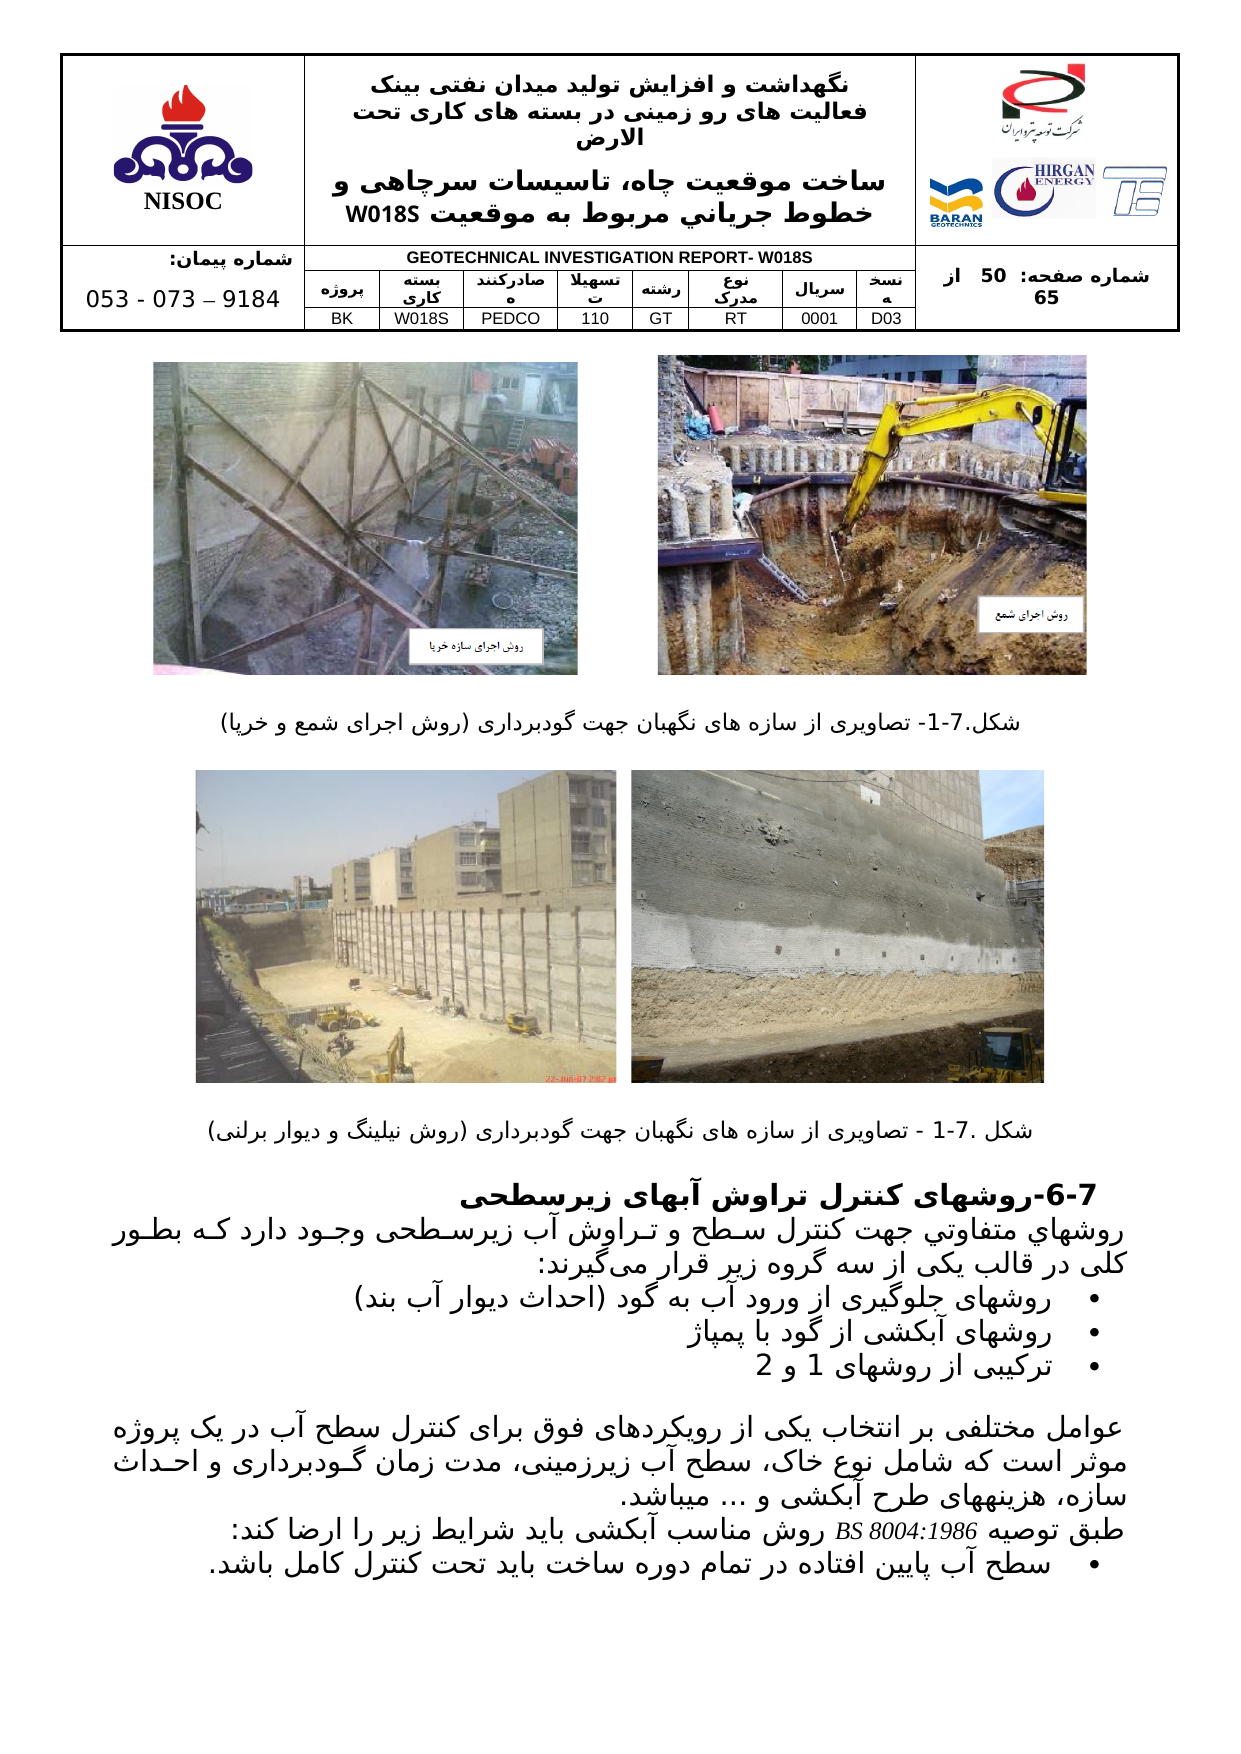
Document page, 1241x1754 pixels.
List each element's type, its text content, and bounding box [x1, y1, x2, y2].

text شکل.7-1- تصاویری از سازه های نگهبان جهت گودبرداری (روش اجرای شمع و خرپا) [112, 709, 1128, 736]
text طبق توصیه BS 8004:1986 روش مناسب آبکشی باید شرایط زیر را ارضا کند: [112, 1512, 1128, 1546]
text عوامل مختلفی بر انتخاب یکی از رویکردهای فوق برای کنترل سطح آب در یک پروژه موثر است که شامل نوع خاک، سطح آب زیرزمینی، مدت زمان گودبرداری و احداث سازه، هزینههای طرح آبکشی و ... میباشد. [112, 1411, 1128, 1512]
text سطح آب پایین افتاده در تمام دوره ساخت باید تحت کنترل کامل باشد. [112, 1546, 1090, 1580]
picture [926, 175, 985, 230]
text روشهای جلوگیری از ورود آب به گود (احداث دیوار آب بند) [112, 1280, 1090, 1314]
text ترکیبی از روشهای 1 و 2 [112, 1348, 1090, 1382]
picture [113, 85, 253, 187]
picture [992, 157, 1097, 219]
text روشهای آبکشی از گود با پمپاژ [112, 1314, 1090, 1348]
text روشهاي متفاوتي جهت کنترل سطح و تراوش آب زیرسطحی وجود دارد که بطور کلی در قالب یکی از سه گروه زیر قرار می‌گیرند: [112, 1212, 1128, 1280]
subtitle 6-7-روشهای کنترل تراوش آبهای زیرسطحی [112, 1178, 1098, 1212]
picture [1001, 63, 1086, 144]
text شکل .7-1 - تصاویری از سازه های نگهبان جهت گودبرداری (روش نیلینگ و دیوار برلنی) [112, 1117, 1128, 1143]
